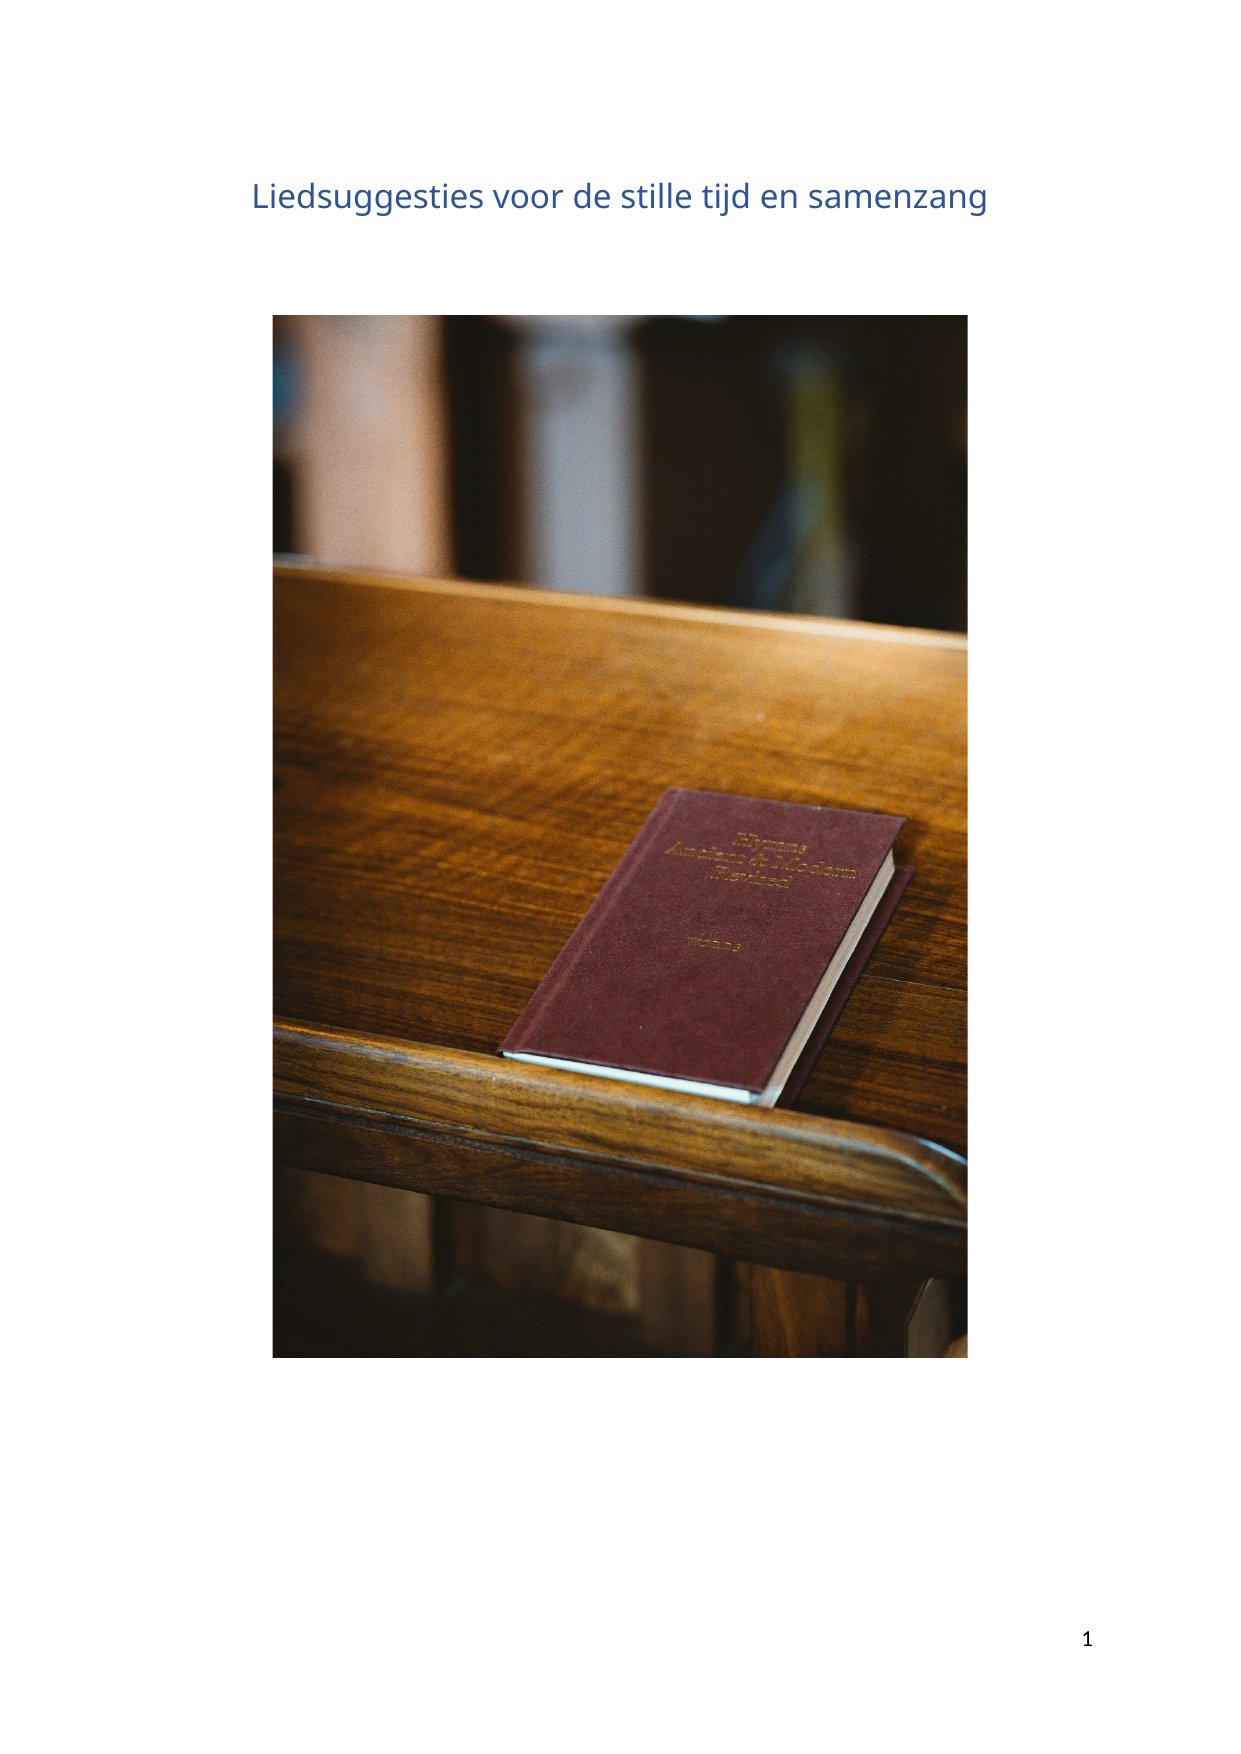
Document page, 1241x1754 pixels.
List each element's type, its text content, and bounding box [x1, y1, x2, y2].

subtitle Liedsuggesties voor de stille tijd en samenzang [148, 173, 1093, 218]
picture [272, 315, 968, 1358]
